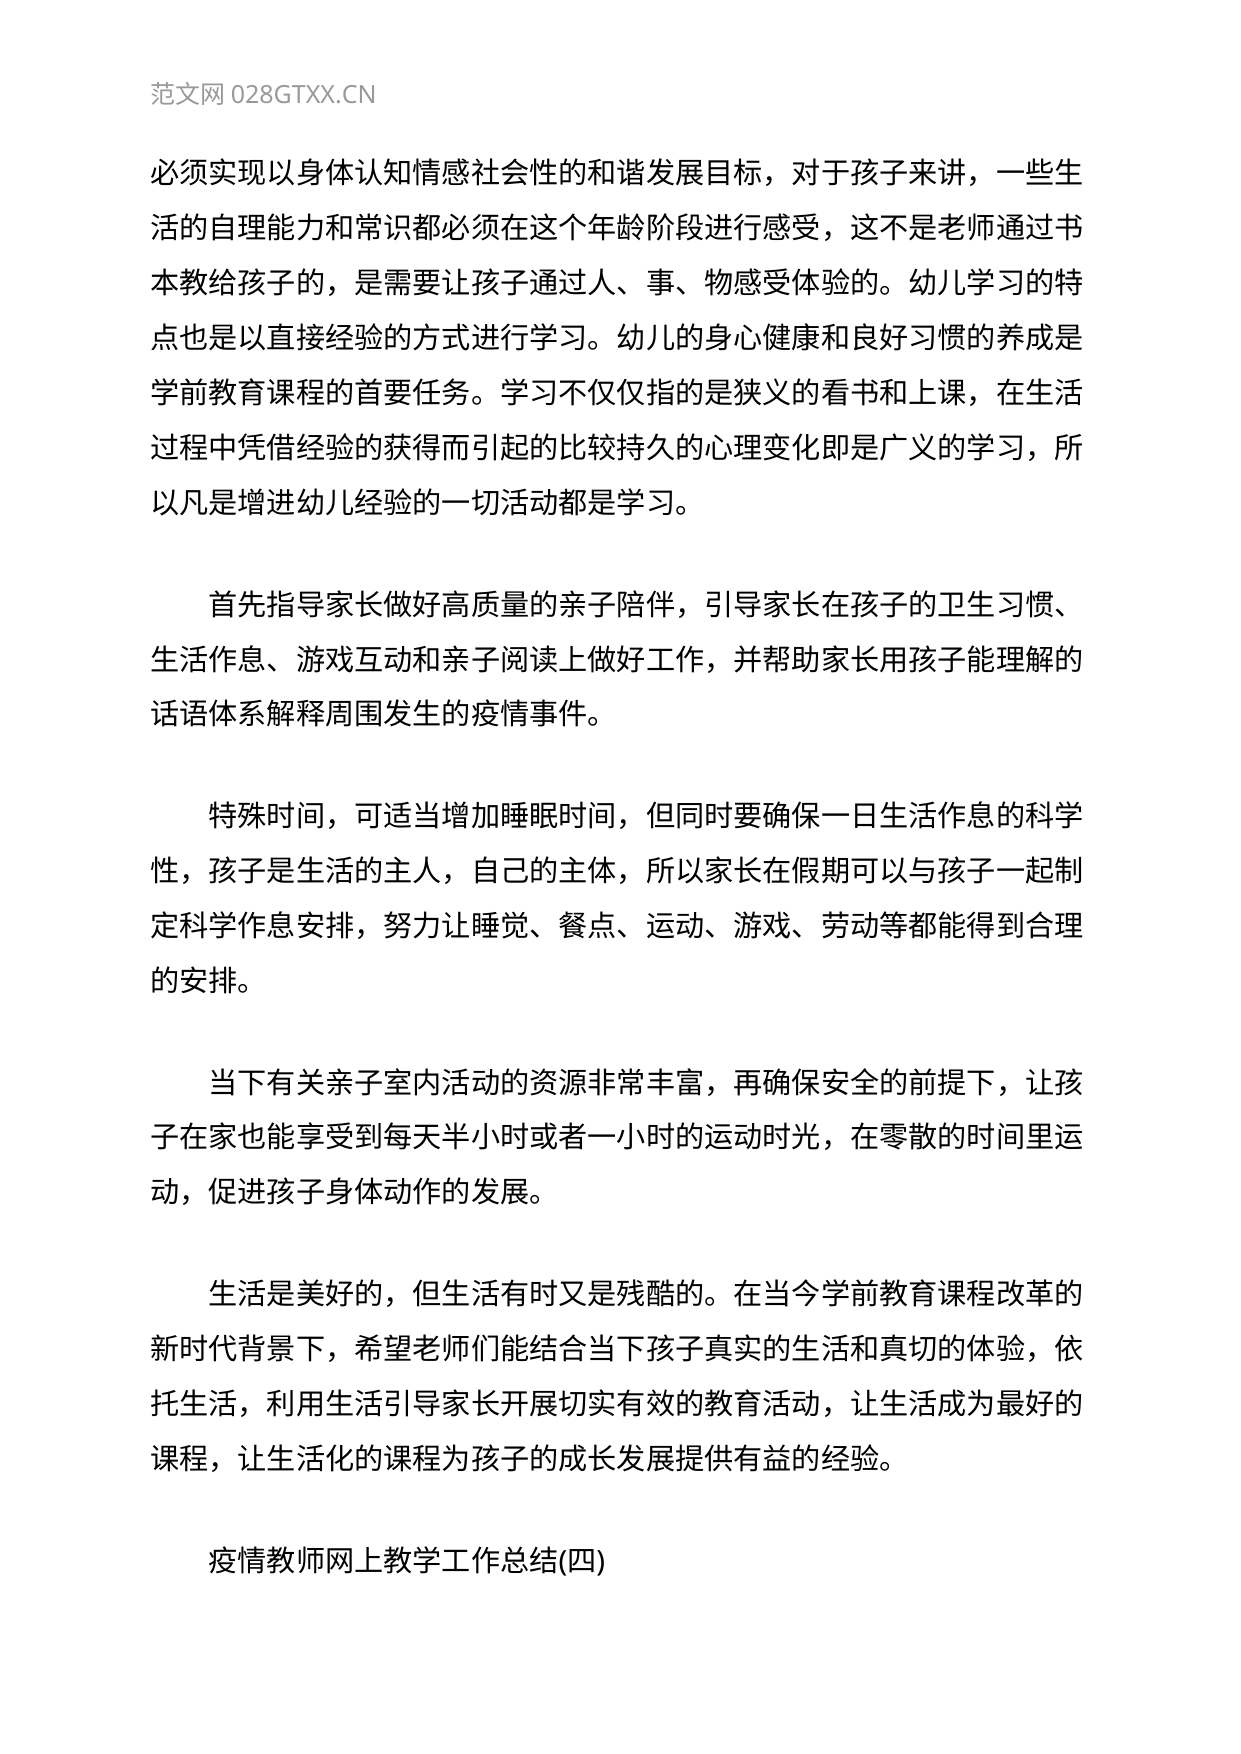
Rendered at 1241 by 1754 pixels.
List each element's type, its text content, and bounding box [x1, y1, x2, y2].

text 首先指导家长做好高质量的亲子陪伴，引导家长在孩子的卫生习惯、生活作息、游戏互动和亲子阅读上做好工作，并帮助家长用孩子能理解的话语体系解释周围发生的疫情事件。 [150, 581, 1090, 733]
text 特殊时间，可适当增加睡眠时间，但同时要确保一日生活作息的科学性，孩子是生活的主人，自己的主体，所以家长在假期可以与孩子一起制定科学作息安排，努力让睡觉、餐点、运动、游戏、劳动等都能得到合理的安排。 [150, 793, 1090, 1000]
text 当下有关亲子室内活动的资源非常丰富，再确保安全的前提下，让孩子在家也能享受到每天半小时或者一小时的运动时光，在零散的时间里运动，促进孩子身体动作的发展。 [150, 1059, 1090, 1211]
text 生活是美好的，但生活有时又是残酷的。在当今学前教育课程改革的新时代背景下，希望老师们能结合当下孩子真实的生活和真切的体验，依托生活，利用生活引导家长开展切实有效的教育活动，让生活成为最好的课程，让生活化的课程为孩子的成长发展提供有益的经验。 [150, 1271, 1090, 1478]
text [150, 150, 1090, 522]
text 疫情教师网上教学工作总结(四) [150, 1537, 1090, 1579]
